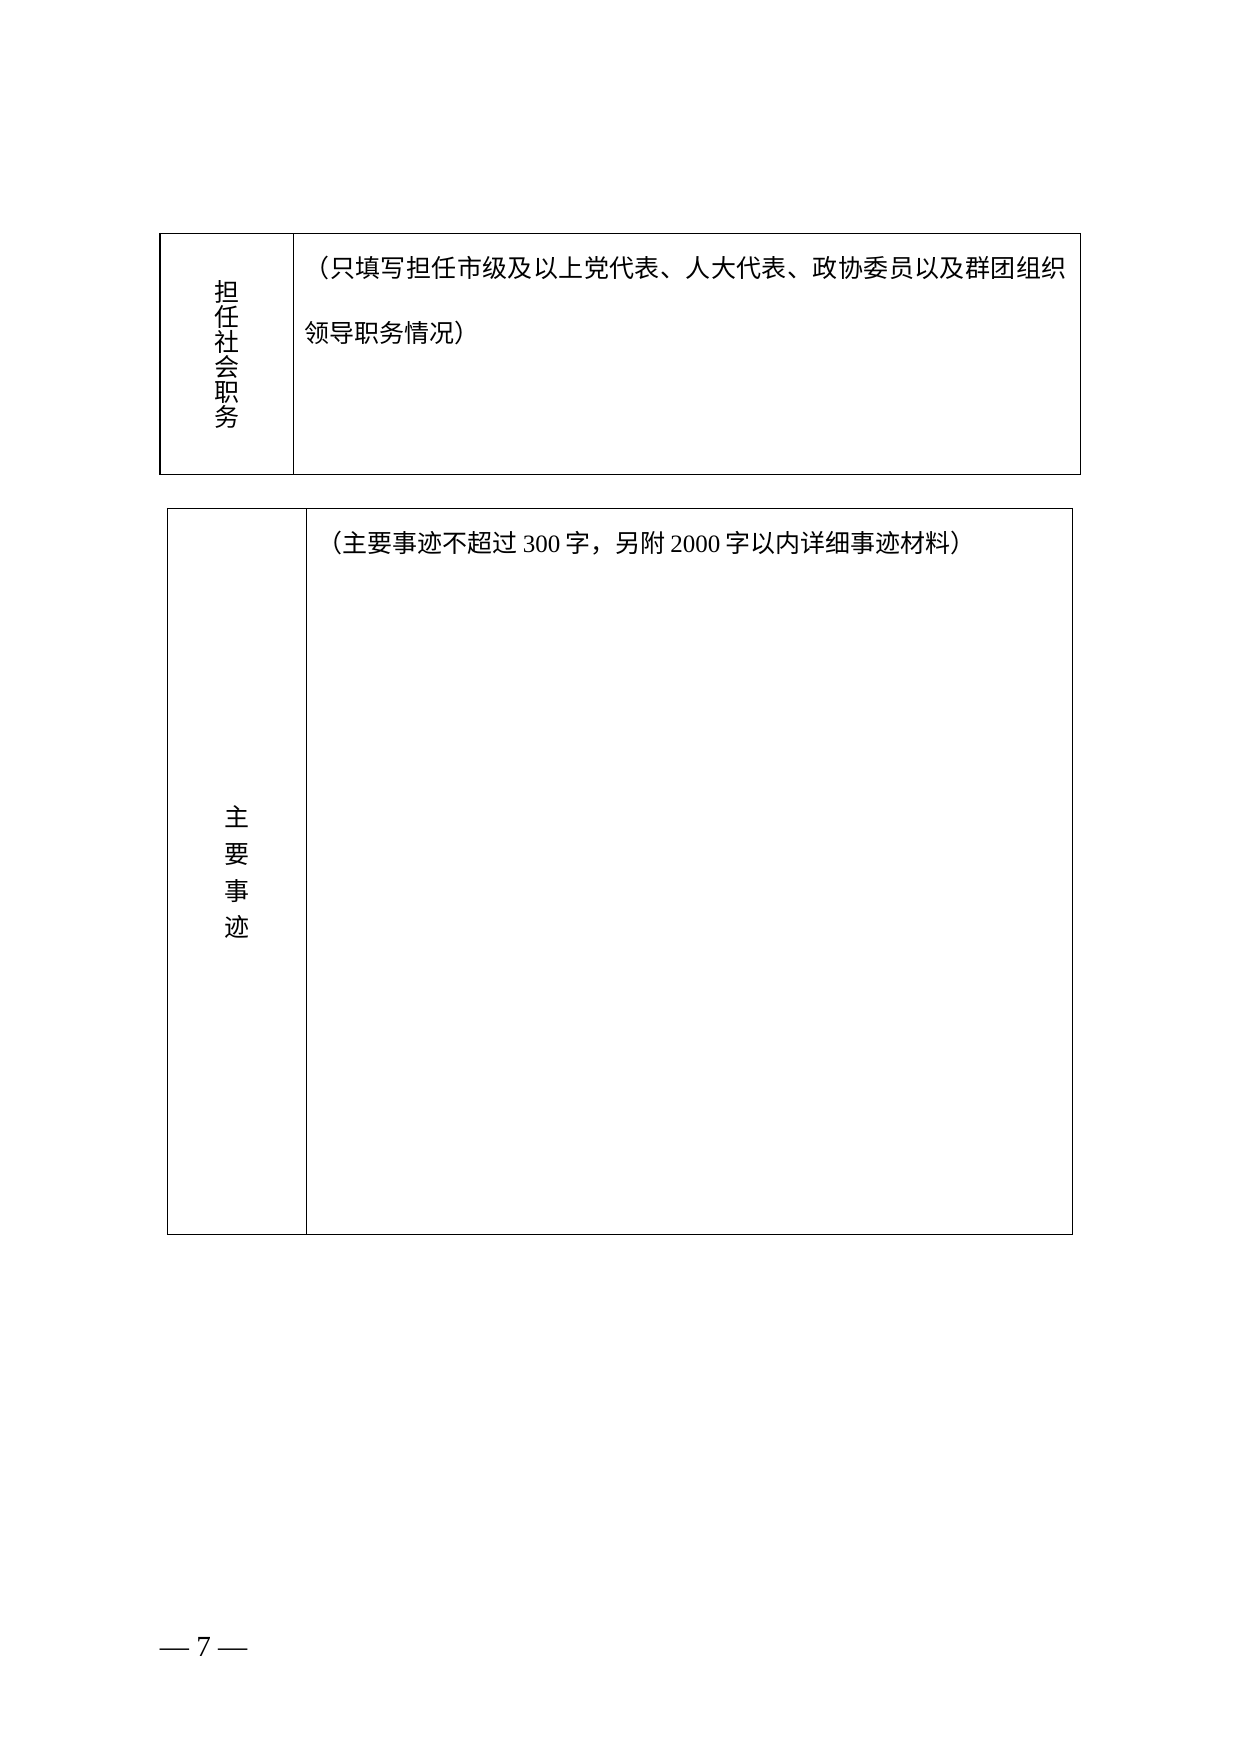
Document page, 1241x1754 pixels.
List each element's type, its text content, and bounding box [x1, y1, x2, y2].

table_cell 担任社会职务 [161, 234, 293, 474]
table_header （主要事迹不超过300字，另附2000字以内详细事迹材料） [307, 509, 1072, 1234]
table_header 主 要 事 迹 [168, 509, 306, 1234]
table_cell （只填写担任市级及以上党代表、人大代表、政协委员以及群团组织领导职务情况） [294, 234, 1080, 474]
